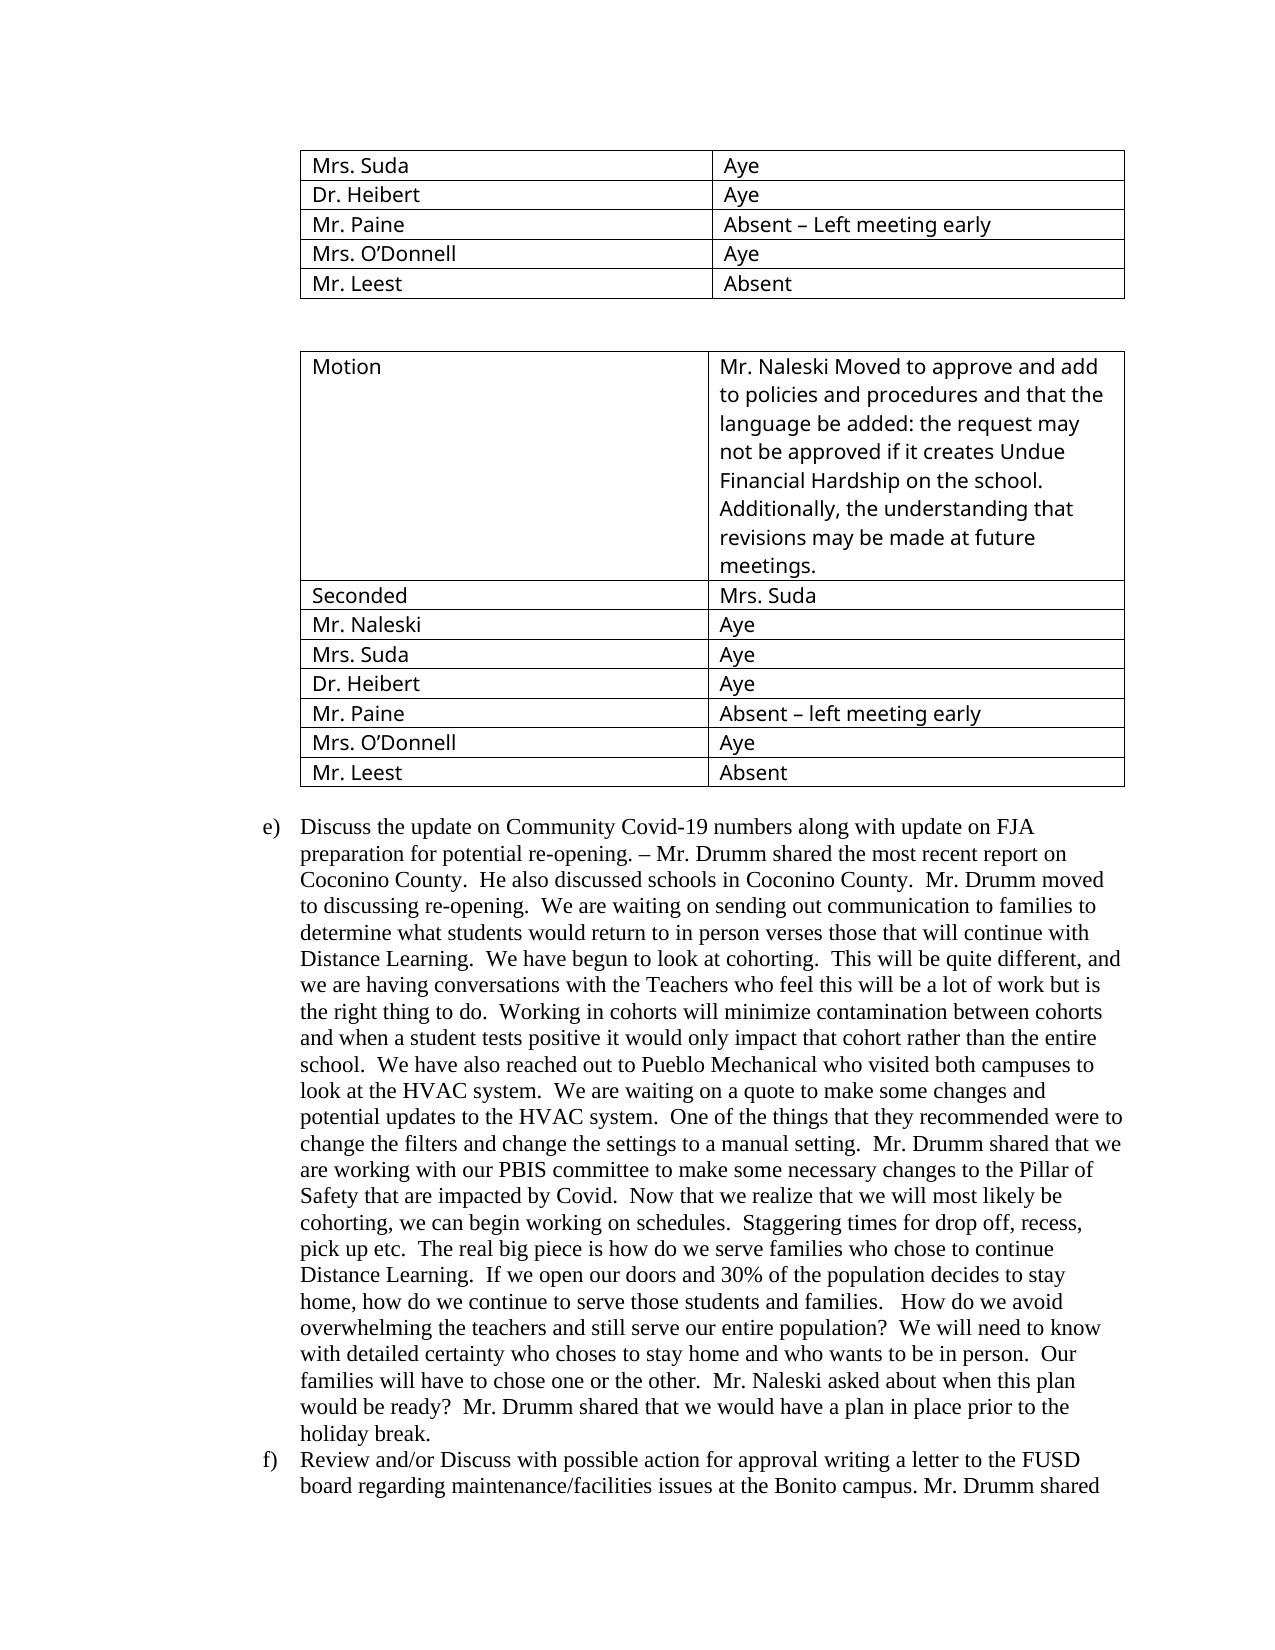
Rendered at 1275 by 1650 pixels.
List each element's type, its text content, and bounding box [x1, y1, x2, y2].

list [262, 1446, 1125, 1499]
table_cell Mr. Leest [301, 758, 708, 786]
table_cell Mr. Naleski [301, 610, 708, 639]
table_cell Aye [713, 240, 1124, 268]
table_cell Seconded [301, 581, 708, 609]
table_cell Absent [713, 269, 1124, 297]
table_cell Absent [709, 758, 1124, 786]
table_cell Aye [713, 151, 1124, 179]
table_cell Mr. Paine [301, 699, 708, 727]
table_cell Mr. Paine [301, 210, 712, 238]
table_cell Aye [709, 640, 1124, 668]
table_cell Absent – Left meeting early [713, 210, 1124, 238]
table_header Mr. Naleski Moved to approve and add to policies and procedures and that the language be added: the request may not be approved if it creates Undue Financial Hardship on the school. Additionally, the understanding that revisions may be made at future meetings. [709, 352, 1124, 580]
table_cell Mr. Leest [301, 269, 712, 297]
table_cell Dr. Heibert [301, 181, 712, 209]
table_cell Aye [709, 728, 1124, 757]
table_cell Mrs. Suda [301, 151, 712, 179]
table_cell Mrs. O’Donnell [301, 240, 712, 268]
table_cell Mrs. Suda [301, 640, 708, 668]
table_cell Mrs. O’Donnell [301, 728, 708, 757]
table_cell Mrs. Suda [709, 581, 1124, 609]
table_header Motion [301, 352, 708, 580]
table_cell Absent – left meeting early [709, 699, 1124, 727]
table_cell Aye [709, 610, 1124, 639]
list Discuss the update on Community Covid-19 numbers along with update on FJA preparation for potential re-opening. – Mr. Drumm shared the most recent report on Coconino County. He also discussed schools in Coconino County. Mr. Drumm moved to discussing re-opening. We are waiting on sending out communication to families to determine what students would return to in person verses those that will continue with Distance Learning. We have begun to look at cohorting. This will be quite different, and we are having conversations with the Teachers who feel this will be a lot of work but is the right thing to do. Working in cohorts will minimize contamination between cohorts and when a student tests positive it would only impact that cohort rather than the entire school. We have also reached out to Pueblo Mechanical who visited both campuses to look at the HVAC system. We are waiting on a quote to make some changes and potential updates to the HVAC system. One of the things that they recommended were to change the filters and change the settings to a manual setting. Mr. Drumm shared that we are working with our PBIS committee to make some necessary changes to the Pillar of Safety that are impacted by Covid. Now that we realize that we will most likely be cohorting, we can begin working on schedules. Staggering times for drop off, recess, pick up etc. The real big piece is how do we serve families who chose to continue Distance Learning. If we open our doors and 30% of the population decides to stay home, how do we continue to serve those students and families. How do we avoid overwhelming the teachers and still serve our entire population? We will need to know with detailed certainty who choses to stay home and who wants to be in person. Our families will have to chose one or the other. Mr. Naleski asked about when this plan would be ready? Mr. Drumm shared that we would have a plan in place prior to the holiday break. [262, 813, 1125, 1446]
table_cell Aye [709, 669, 1124, 698]
table_cell Dr. Heibert [301, 669, 708, 698]
table_cell Aye [713, 181, 1124, 209]
